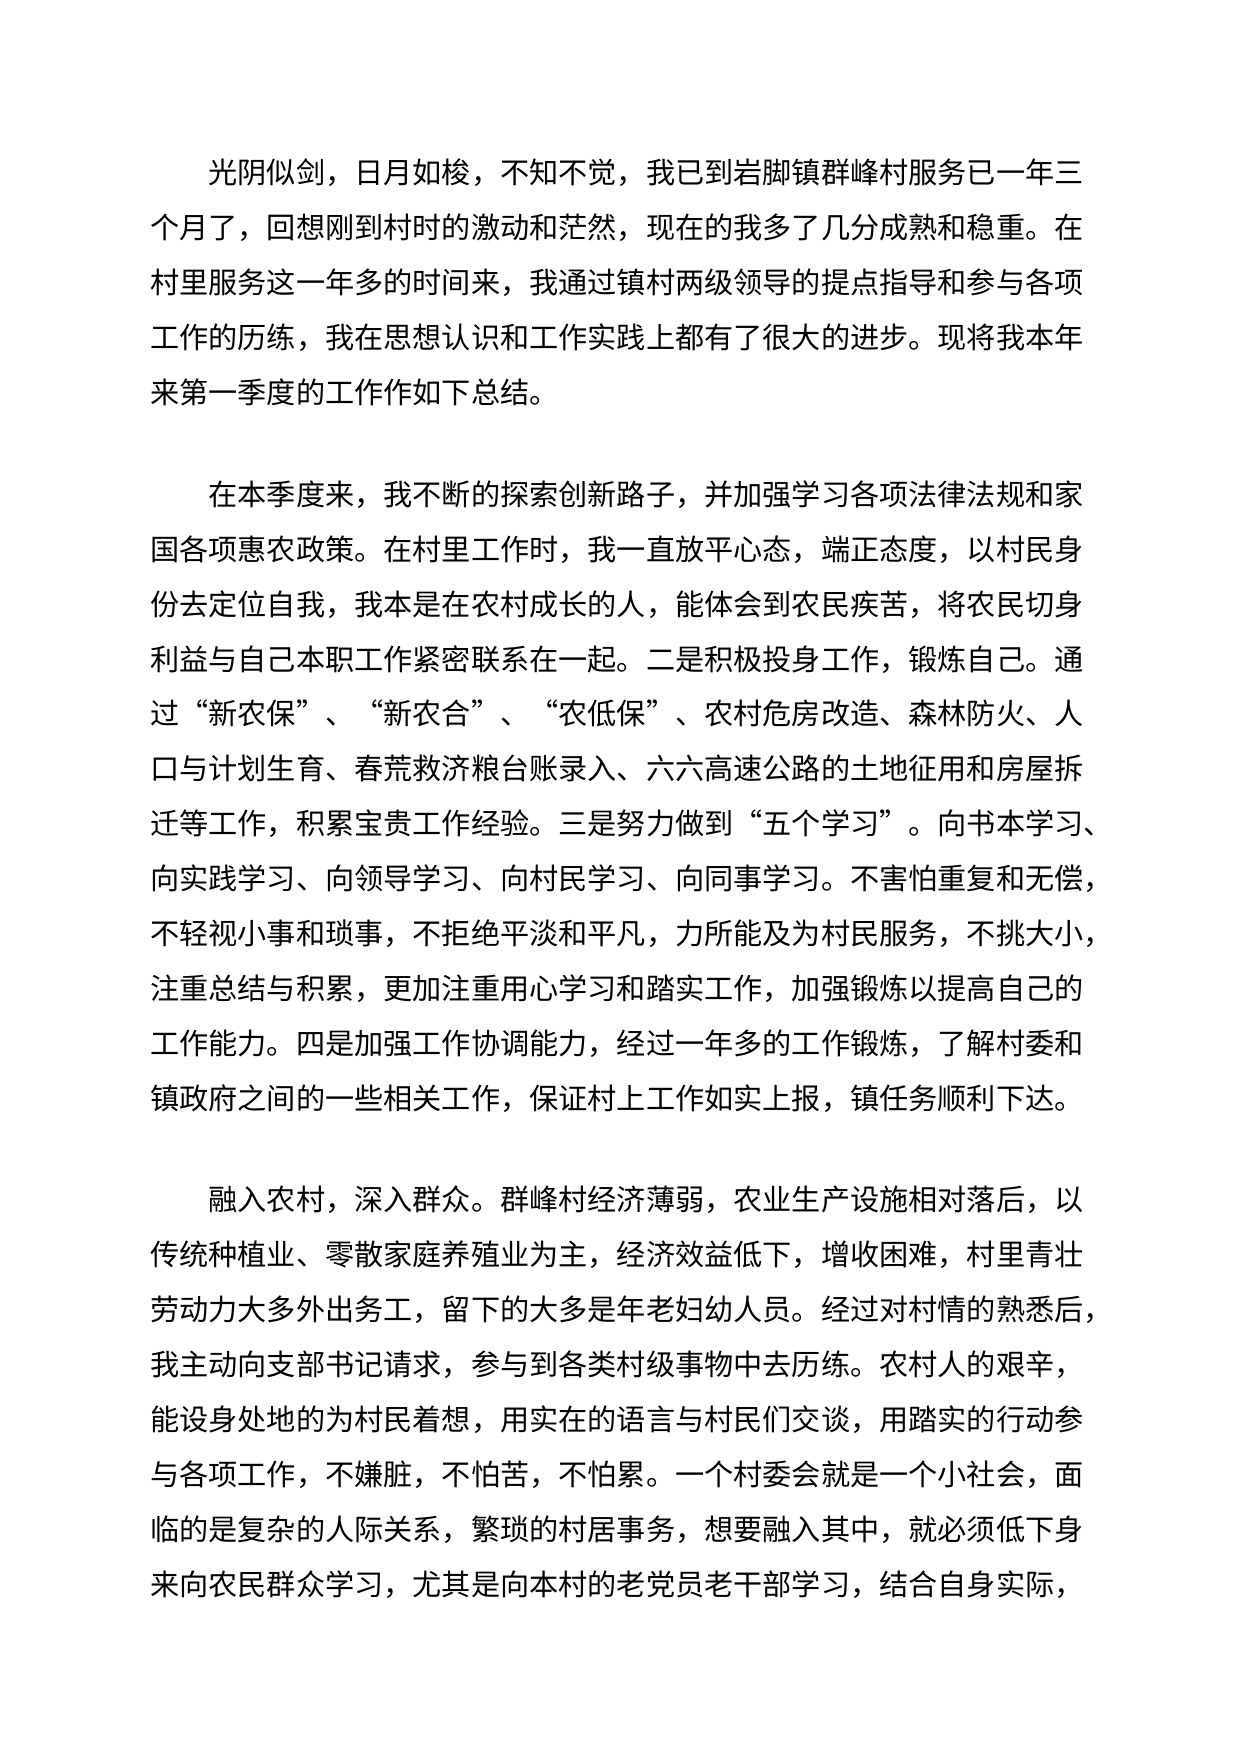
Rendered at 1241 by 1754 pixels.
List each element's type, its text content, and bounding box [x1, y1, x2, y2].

text 光阴似剑，日月如梭，不知不觉，我已到岩脚镇群峰村服务已一年三个月了，回想刚到村时的激动和茫然，现在的我多了几分成熟和稳重。在村里服务这一年多的时间来，我通过镇村两级领导的提点指导和参与各项工作的历练，我在思想认识和工作实践上都有了很大的进步。现将我本年来第一季度的工作作如下总结。 [150, 150, 1090, 412]
text 在本季度来，我不断的探索创新路子，并加强学习各项法律法规和家国各项惠农政策。在村里工作时，我一直放平心态，端正态度，以村民身份去定位自我，我本是在农村成长的人，能体会到农民疾苦，将农民切身利益与自己本职工作紧密联系在一起。二是积极投身工作，锻炼自己。通过“新农保”、“新农合”、“农低保”、农村危房改造、森林防火、人口与计划生育、春荒救济粮台账录入、六六高速公路的土地征用和房屋拆迁等工作，积累宝贵工作经验。三是努力做到“五个学习”。向书本学习、向实践学习、向领导学习、向村民学习、向同事学习。不害怕重复和无偿，不轻视小事和琐事，不拒绝平淡和平凡，力所能及为村民服务，不挑大小，注重总结与积累，更加注重用心学习和踏实工作，加强锻炼以提高自己的工作能力。四是加强工作协调能力，经过一年多的工作锻炼，了解村委和镇政府之间的一些相关工作，保证村上工作如实上报，镇任务顺利下达。 [150, 471, 1090, 1117]
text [150, 1177, 1090, 1603]
